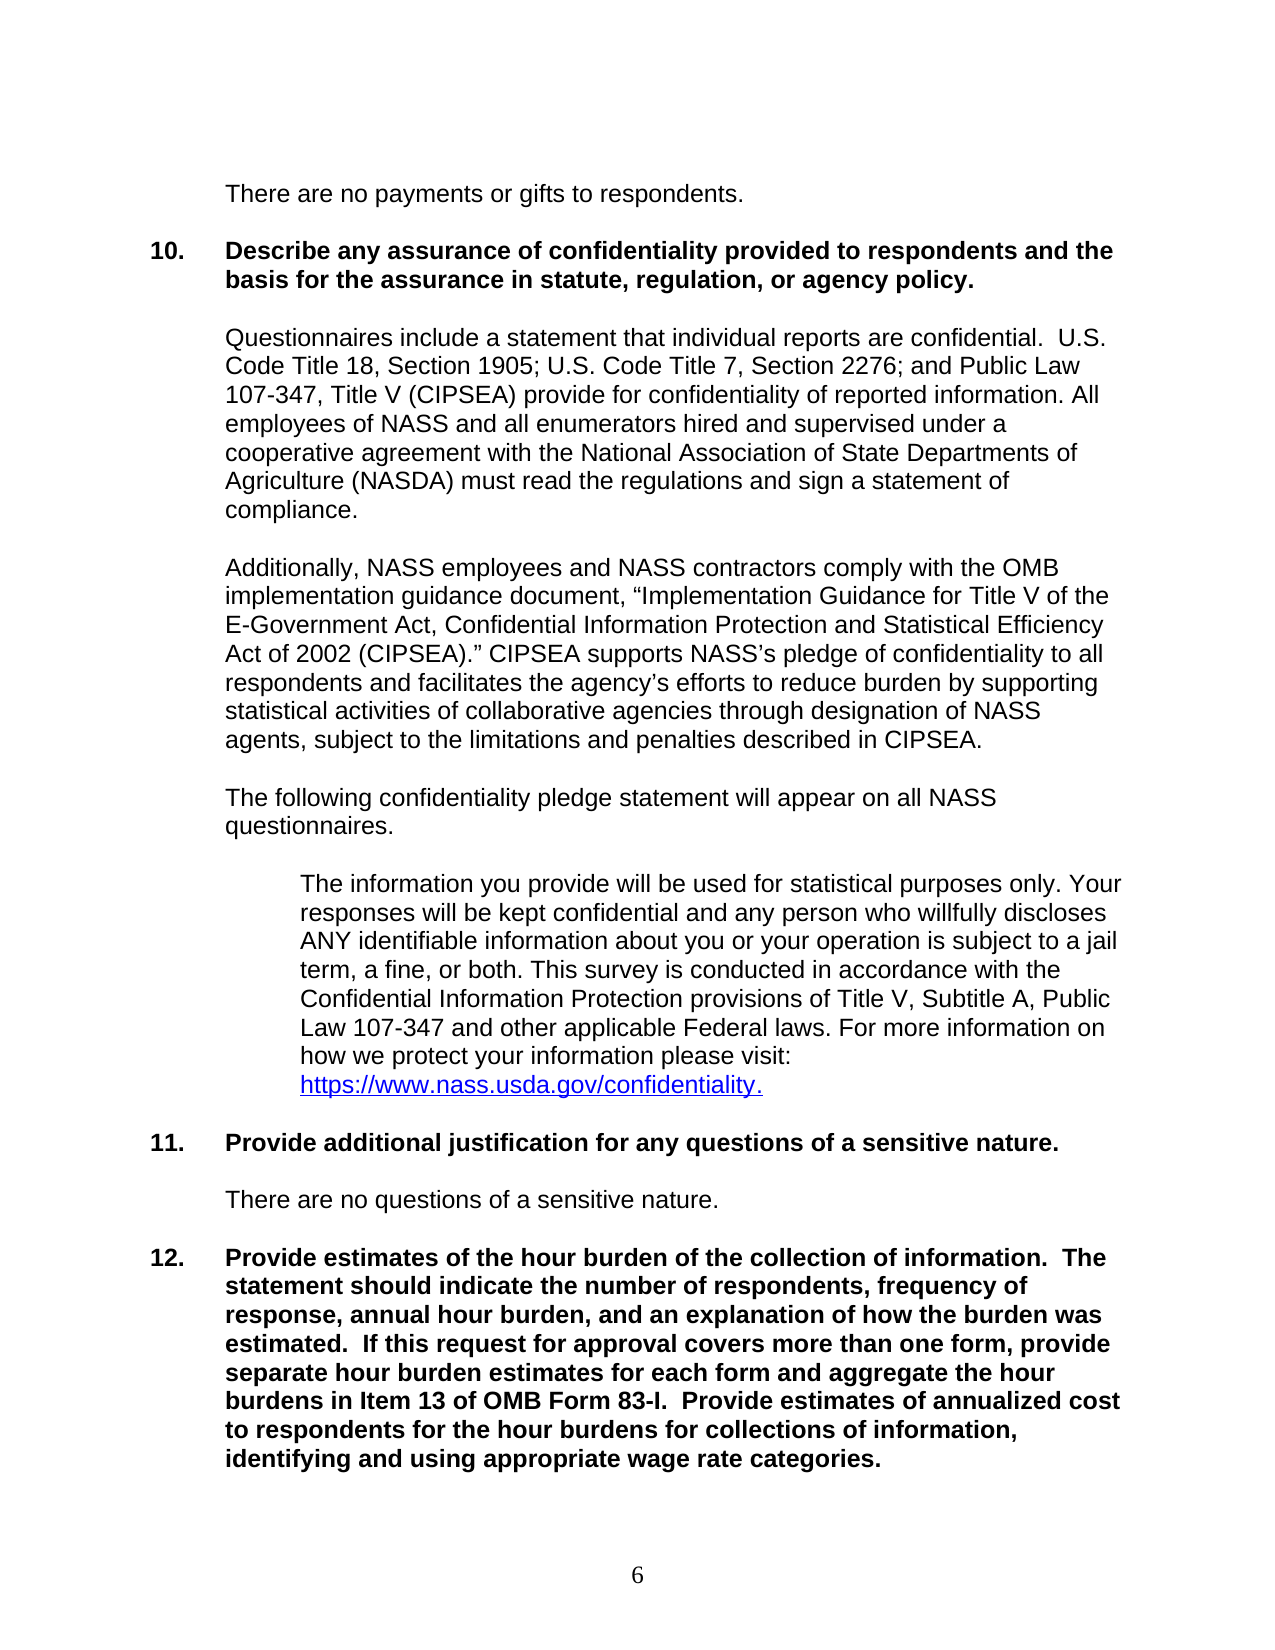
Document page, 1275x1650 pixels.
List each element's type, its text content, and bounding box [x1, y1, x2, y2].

text 11. Provide additional justification for any questions of a sensitive nature. [150, 1127, 1125, 1156]
text 12. Provide estimates of the hour burden of the collection of information. The statement should indicate the number of respondents, frequency of response, annual hour burden, and an explanation of how the burden was estimated. If this request for approval covers more than one form, provide separate hour burden estimates for each form and aggregate the hour burdens in Item 13 of OMB Form 83-I. Provide estimates of annualized cost to respondents for the hour burdens for collections of information, identifying and using appropriate wage rate categories. [150, 1242, 1125, 1472]
text Questionnaires include a statement that individual reports are confidential. U.S. Code Title 18, Section 1905; U.S. Code Title 7, Section 2276; and Public Law 107-347, Title V (CIPSEA) provide for confidentiality of reported information. All employees of NASS and all enumerators hired and supervised under a cooperative agreement with the National Association of State Departments of Agriculture (NASDA) must read the regulations and sign a statement of compliance. [225, 322, 1125, 524]
text There are no payments or gifts to respondents. [225, 179, 1125, 207]
text 10. Describe any assurance of confidentiality provided to respondents and the basis for the assurance in statute, regulation, or agency policy. [150, 236, 1125, 294]
text The following confidentiality pledge statement will appear on all NASS questionnaires. [225, 782, 1125, 840]
text Additionally, NASS employees and NASS contractors comply with the OMB implementation guidance document, “Implementation Guidance for Title V of the E-Government Act, Confidential Information Protection and Statistical Efficiency Act of 2002 (CIPSEA).” CIPSEA supports NASS’s pledge of confidentiality to all respondents and facilitates the agency’s efforts to reduce burden by supporting statistical activities of collaborative agencies through designation of NASS agents, subject to the limitations and penalties described in CIPSEA. [225, 552, 1125, 754]
text There are no questions of a sensitive nature. [225, 1185, 1125, 1214]
text The information you provide will be used for statistical purposes only. Your responses will be kept confidential and any person who willfully discloses ANY identifiable information about you or your operation is subject to a jail term, a fine, or both. This survey is conducted in accordance with the Confidential Information Protection provisions of Title V, Subtitle A, Public Law 107-347 and other applicable Federal laws. For more information on how we protect your information please visit: https://www.nass.usda.gov/confidentiality. [300, 869, 1125, 1099]
